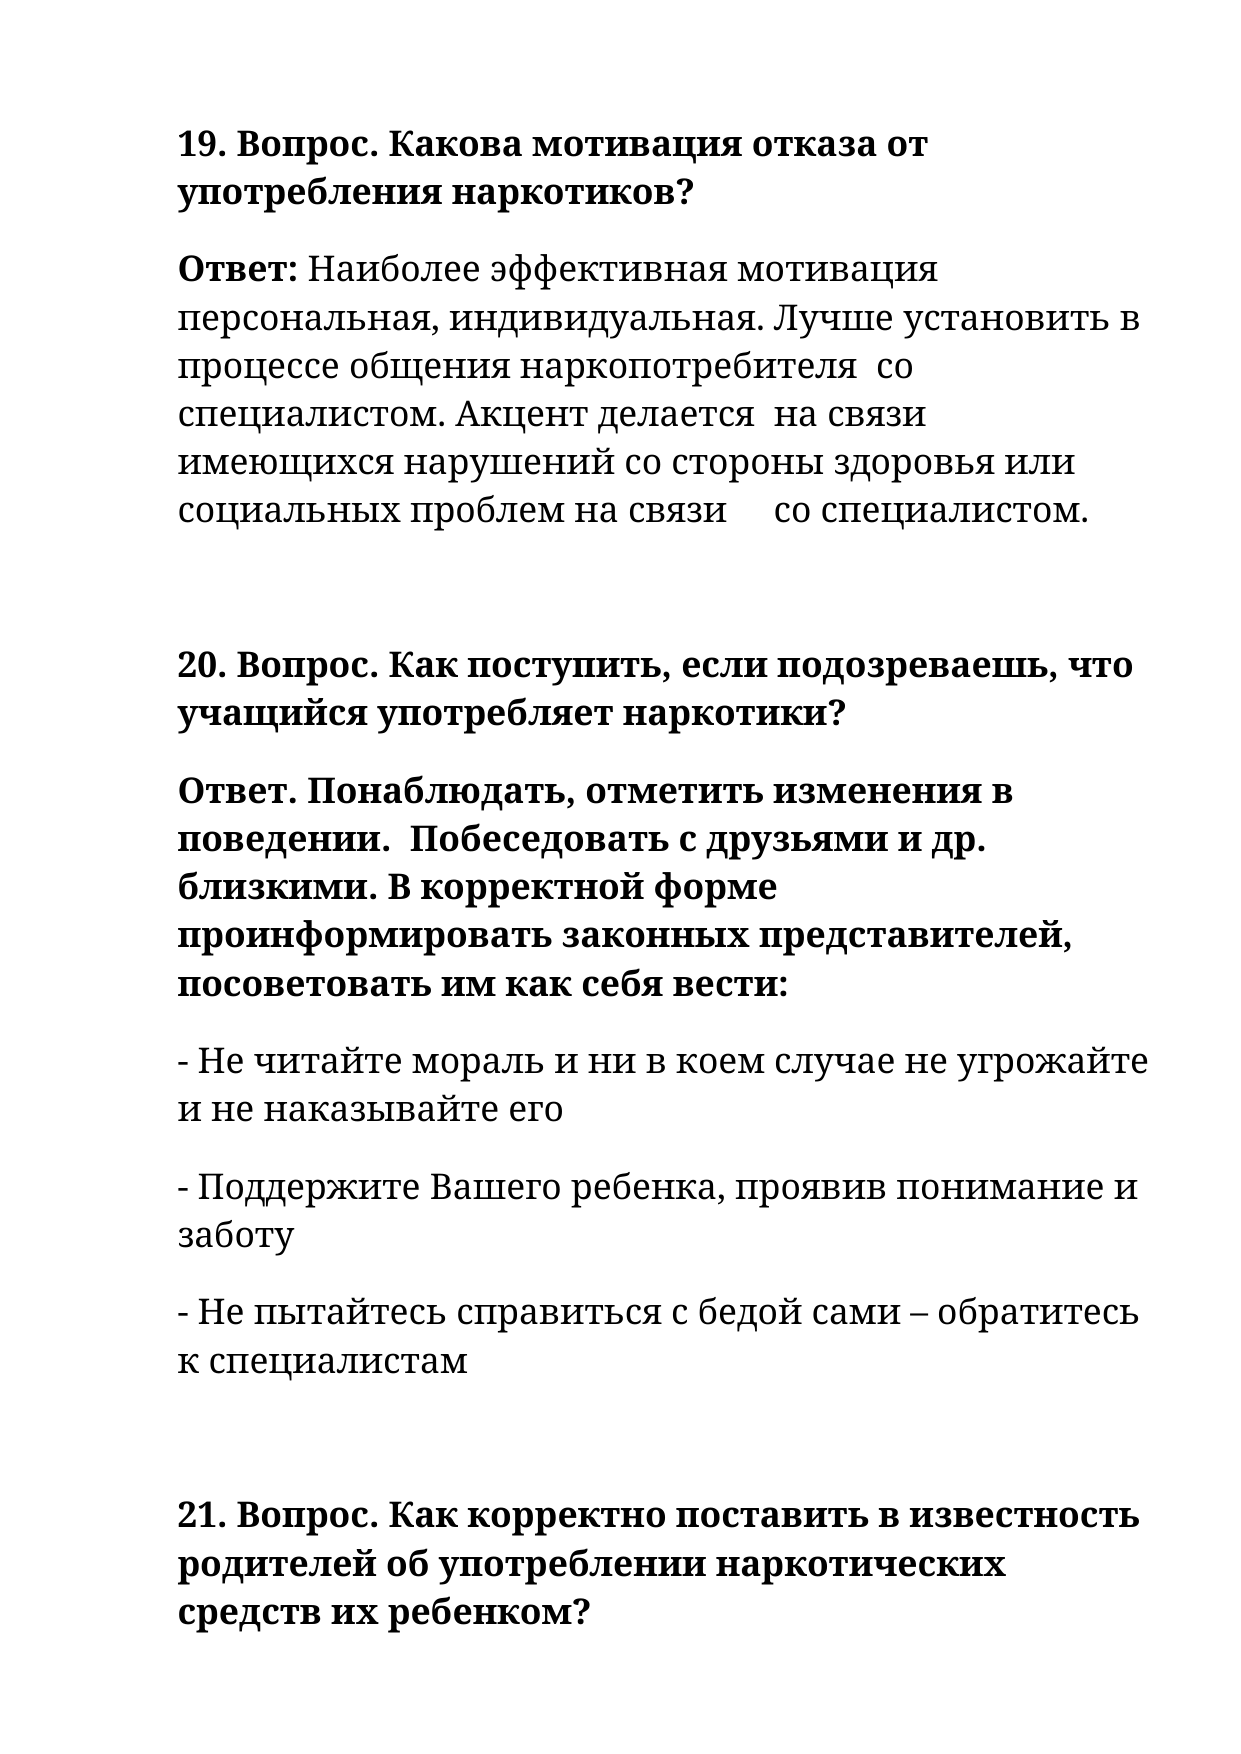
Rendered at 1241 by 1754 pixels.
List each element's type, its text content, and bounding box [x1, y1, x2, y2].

text 21. Вопрос. Как корректно поставить в известность родителей об употреблении наркотических средств их ребенком? [177, 1490, 1152, 1634]
text Ответ. Понаблюдать, отметить изменения в поведении. Побеседовать с друзьями и др. близкими. В корректной форме проинформировать законных представителей, посоветовать им как себя вести: [177, 765, 1152, 1006]
text - Поддержите Вашего ребенка, проявив понимание и заботу [177, 1161, 1152, 1258]
text 19. Вопрос. Какова мотивация отказа от употребления наркотиков? [177, 118, 1152, 214]
text Ответ: Наиболее эффективная мотивация персональная, индивидуальная. Лучше установить в процессе общения наркопотребителя со специалистом. Акцент делается на связи имеющихся нарушений со стороны здоровья или социальных проблем на связи со специалистом. [177, 244, 1152, 533]
text 20. Вопрос. Как поступить, если подозреваешь, что учащийся употребляет наркотики? [177, 640, 1152, 736]
text - Не пытайтесь справиться с бедой сами – обратитесь к специалистам [177, 1287, 1152, 1383]
text - Не читайте мораль и ни в коем случае не угрожайте и не наказывайте его [177, 1036, 1152, 1132]
